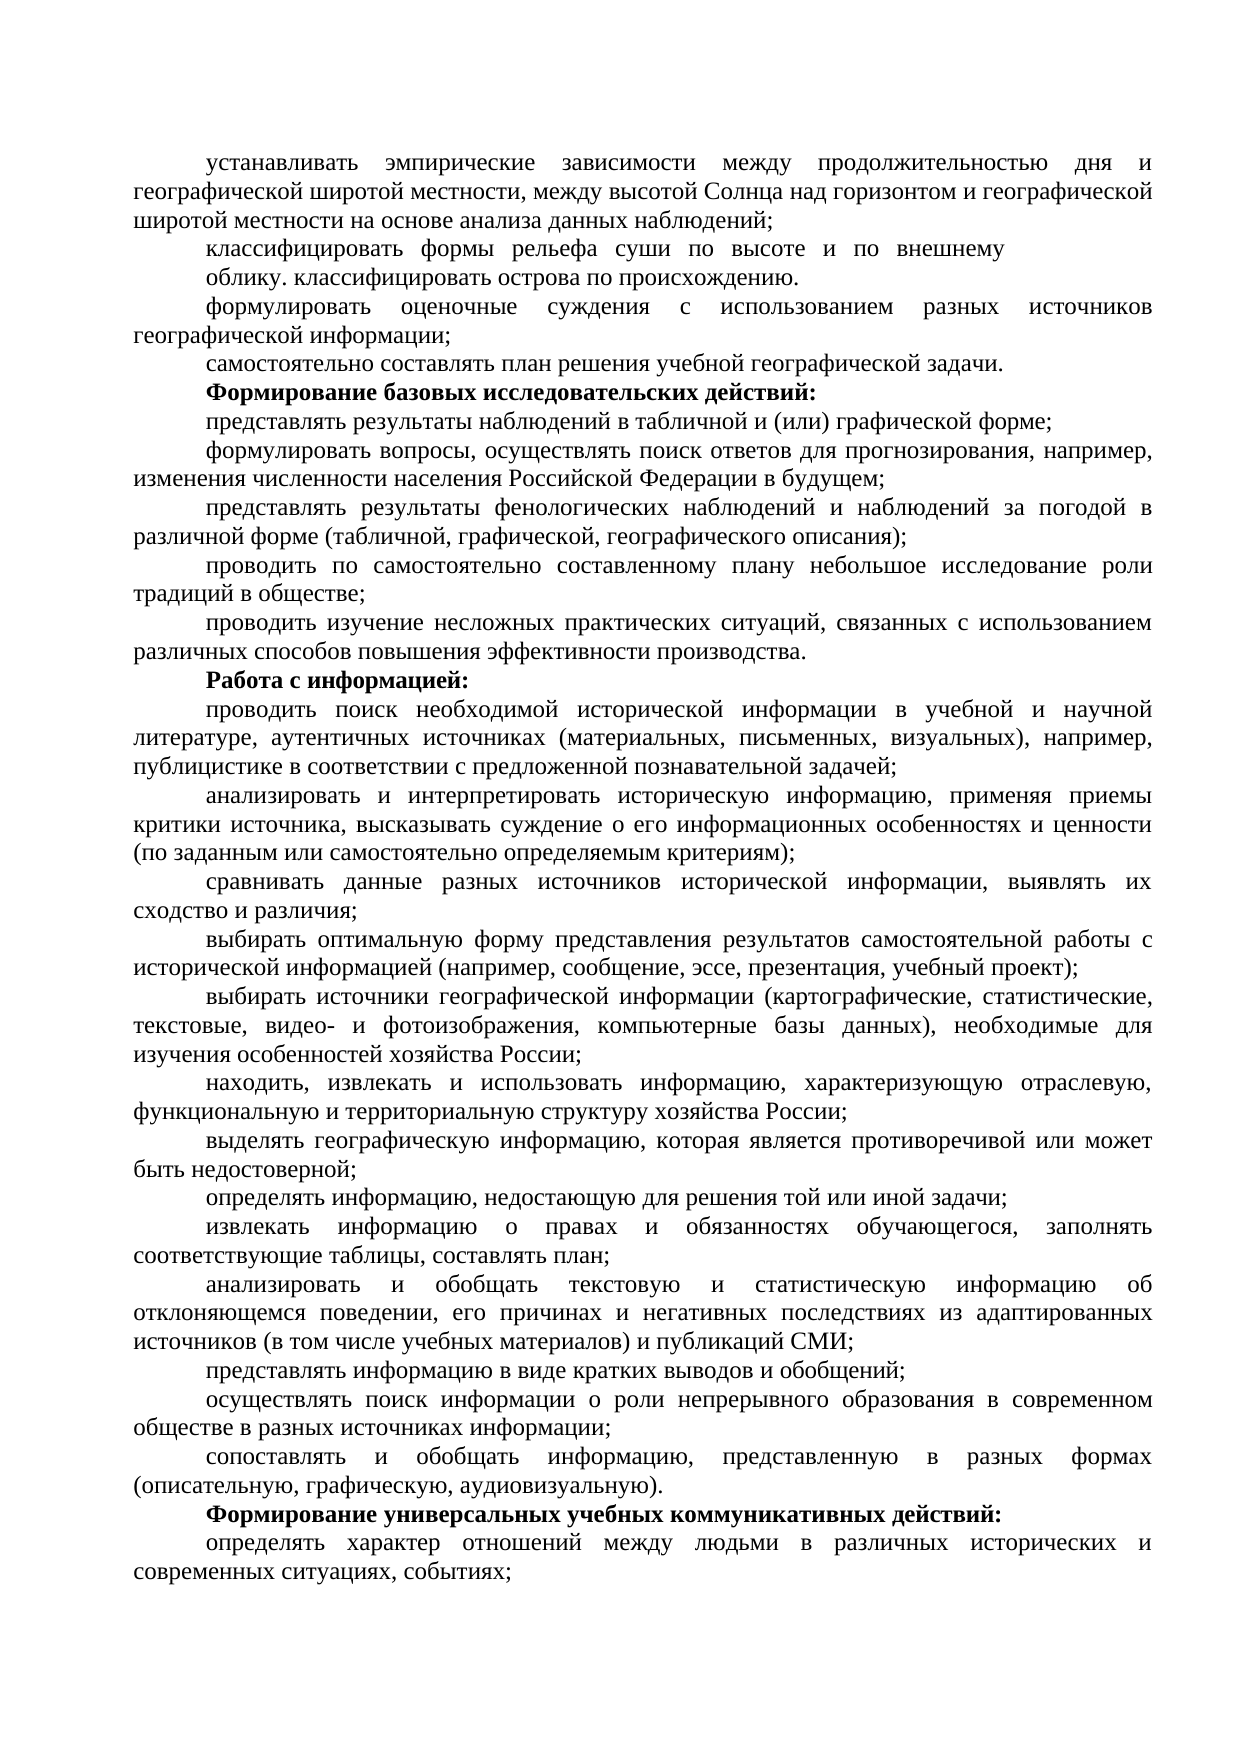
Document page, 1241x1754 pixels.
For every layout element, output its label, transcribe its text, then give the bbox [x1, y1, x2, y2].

text формулировать вопросы, осуществлять поиск ответов для прогнозирования, например, изменения численности населения Российской Федерации в будущем; [133, 435, 1153, 492]
text классифицировать формы рельефа суши по высоте и по внешнему облику. классифицировать острова по происхождению. [206, 233, 1005, 291]
text проводить по самостоятельно составленному плану небольшое исследование роли традиций в обществе; [133, 550, 1154, 607]
text Формирование универсальных учебных коммуникативных действий: [206, 1499, 1205, 1527]
text проводить изучение несложных практических ситуаций, связанных с использованием различных способов повышения эффективности производства. [133, 607, 1153, 665]
text определять информацию, недостающую для решения той или иной задачи; [206, 1182, 1205, 1211]
text представлять результаты наблюдений в табличной и (или) графической форме; [206, 406, 1205, 435]
text проводить поиск необходимой исторической информации в учебной и научной литературе, аутентичных источниках (материальных, письменных, визуальных), например, публицистике в соответствии с предложенной познавательной задачей; [133, 694, 1153, 780]
text представлять информацию в виде кратких выводов и обобщений; [206, 1355, 1205, 1384]
text выбирать оптимальную форму представления результатов самостоятельной работы с исторической информацией (например, сообщение, эссе, презентация, учебный проект); [133, 924, 1153, 981]
text осуществлять поиск информации о роли непрерывного образования в современном обществе в разных источниках информации; [133, 1384, 1153, 1441]
text определять характер отношений между людьми в различных исторических и современных ситуациях, событиях; [133, 1527, 1153, 1585]
text самостоятельно составлять план решения учебной географической задачи. Формирование базовых исследовательских действий: [206, 348, 1011, 406]
text представлять результаты фенологических наблюдений и наблюдений за погодой в различной форме (табличной, графической, географического описания); [133, 492, 1153, 550]
text находить, извлекать и использовать информацию, характеризующую отраслевую, функциональную и территориальную структуру хозяйства России; [133, 1067, 1153, 1125]
text выбирать источники географической информации (картографические, статистические, текстовые, видео- и фотоизображения, компьютерные базы данных), необходимые для изучения особенностей хозяйства России; [133, 981, 1153, 1067]
text устанавливать эмпирические зависимости между продолжительностью дня и географической широтой местности, между высотой Солнца над горизонтом и географической широтой местности на основе анализа данных наблюдений; [133, 147, 1153, 233]
text выделять географическую информацию, которая является противоречивой или может быть недостоверной; [133, 1125, 1153, 1182]
text формулировать оценочные суждения с использованием разных источников географической информации; [133, 291, 1153, 348]
text сопоставлять и обобщать информацию, представленную в разных формах (описательную, графическую, аудиовизуальную). [133, 1441, 1153, 1499]
text Работа с информацией: [206, 665, 1205, 694]
text анализировать и обобщать текстовую и статистическую информацию об отклоняющемся поведении, его причинах и негативных последствиях из адаптированных источников (в том числе учебных материалов) и публикаций СМИ; [133, 1269, 1153, 1355]
text извлекать информацию о правах и обязанностях обучающегося, заполнять соответствующие таблицы, составлять план; [133, 1211, 1153, 1269]
text анализировать и интерпретировать историческую информацию, применяя приемы критики источника, высказывать суждение о его информационных особенностях и ценности (по заданным или самостоятельно определяемым критериям); [133, 780, 1153, 866]
text сравнивать данные разных источников исторической информации, выявлять их сходство и различия; [133, 866, 1153, 924]
